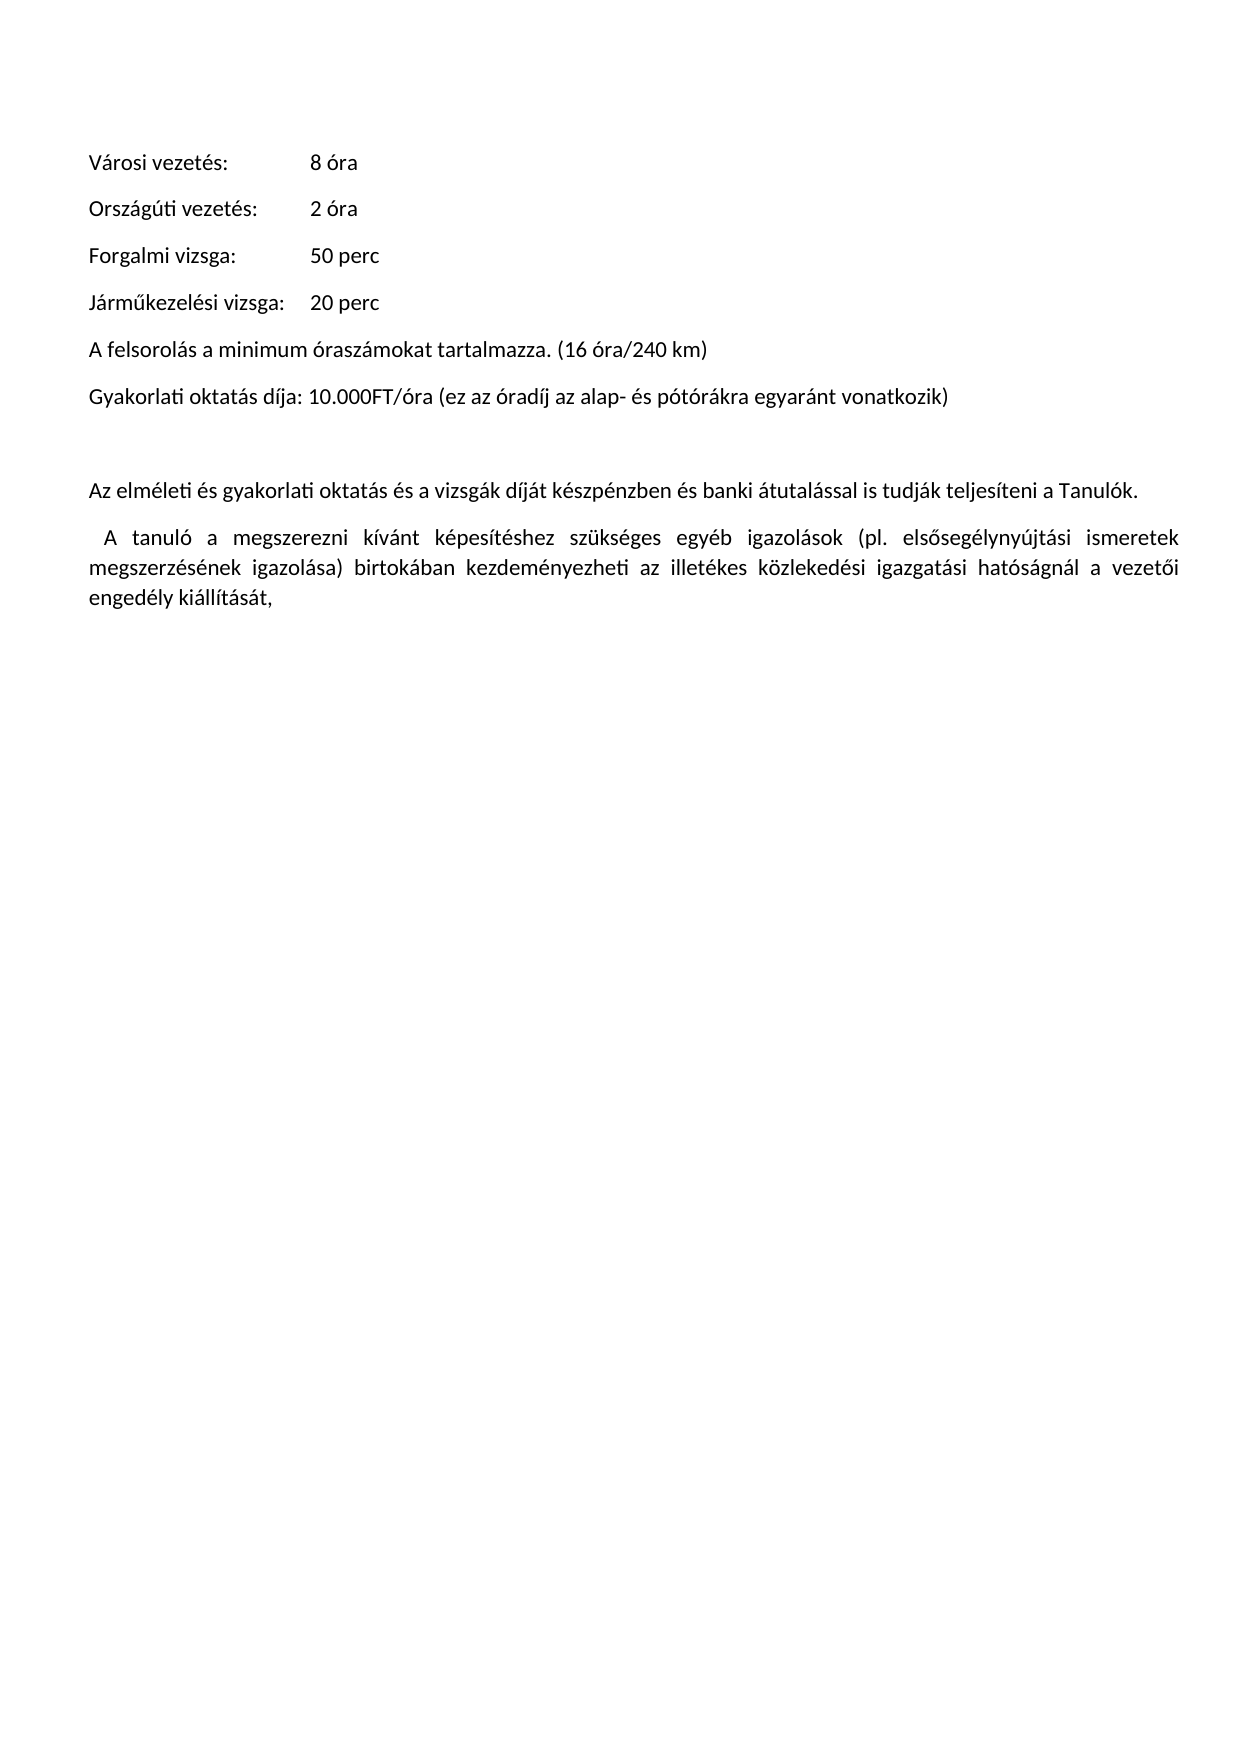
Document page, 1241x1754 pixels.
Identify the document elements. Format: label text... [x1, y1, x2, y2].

text A tanuló a megszerezni kívánt képesítéshez szükséges egyéb igazolások (pl. elsősegélynyújtási ismeretek megszerzésének igazolása) birtokában kezdeményezheti az illetékes közlekedési igazgatási hatóságnál a vezetői engedély kiállítását, [89, 523, 1181, 611]
text Járműkezelési vizsga: 20 perc [89, 288, 1181, 316]
text Gyakorlati oktatás díja: 10.000FT/óra (ez az óradíj az alap- és pótórákra egyaránt vonatkozik) [89, 382, 1181, 410]
text Országúti vezetés: 2 óra [89, 194, 1181, 222]
text Városi vezetés: 8 óra [89, 148, 1181, 176]
text A felsorolás a minimum óraszámokat tartalmazza. (16 óra/240 km) [89, 335, 1181, 363]
text Forgalmi vizsga: 50 perc [89, 241, 1181, 269]
text Az elméleti és gyakorlati oktatás és a vizsgák díját készpénzben és banki átutalással is tudják teljesíteni a Tanulók. [89, 476, 1181, 504]
